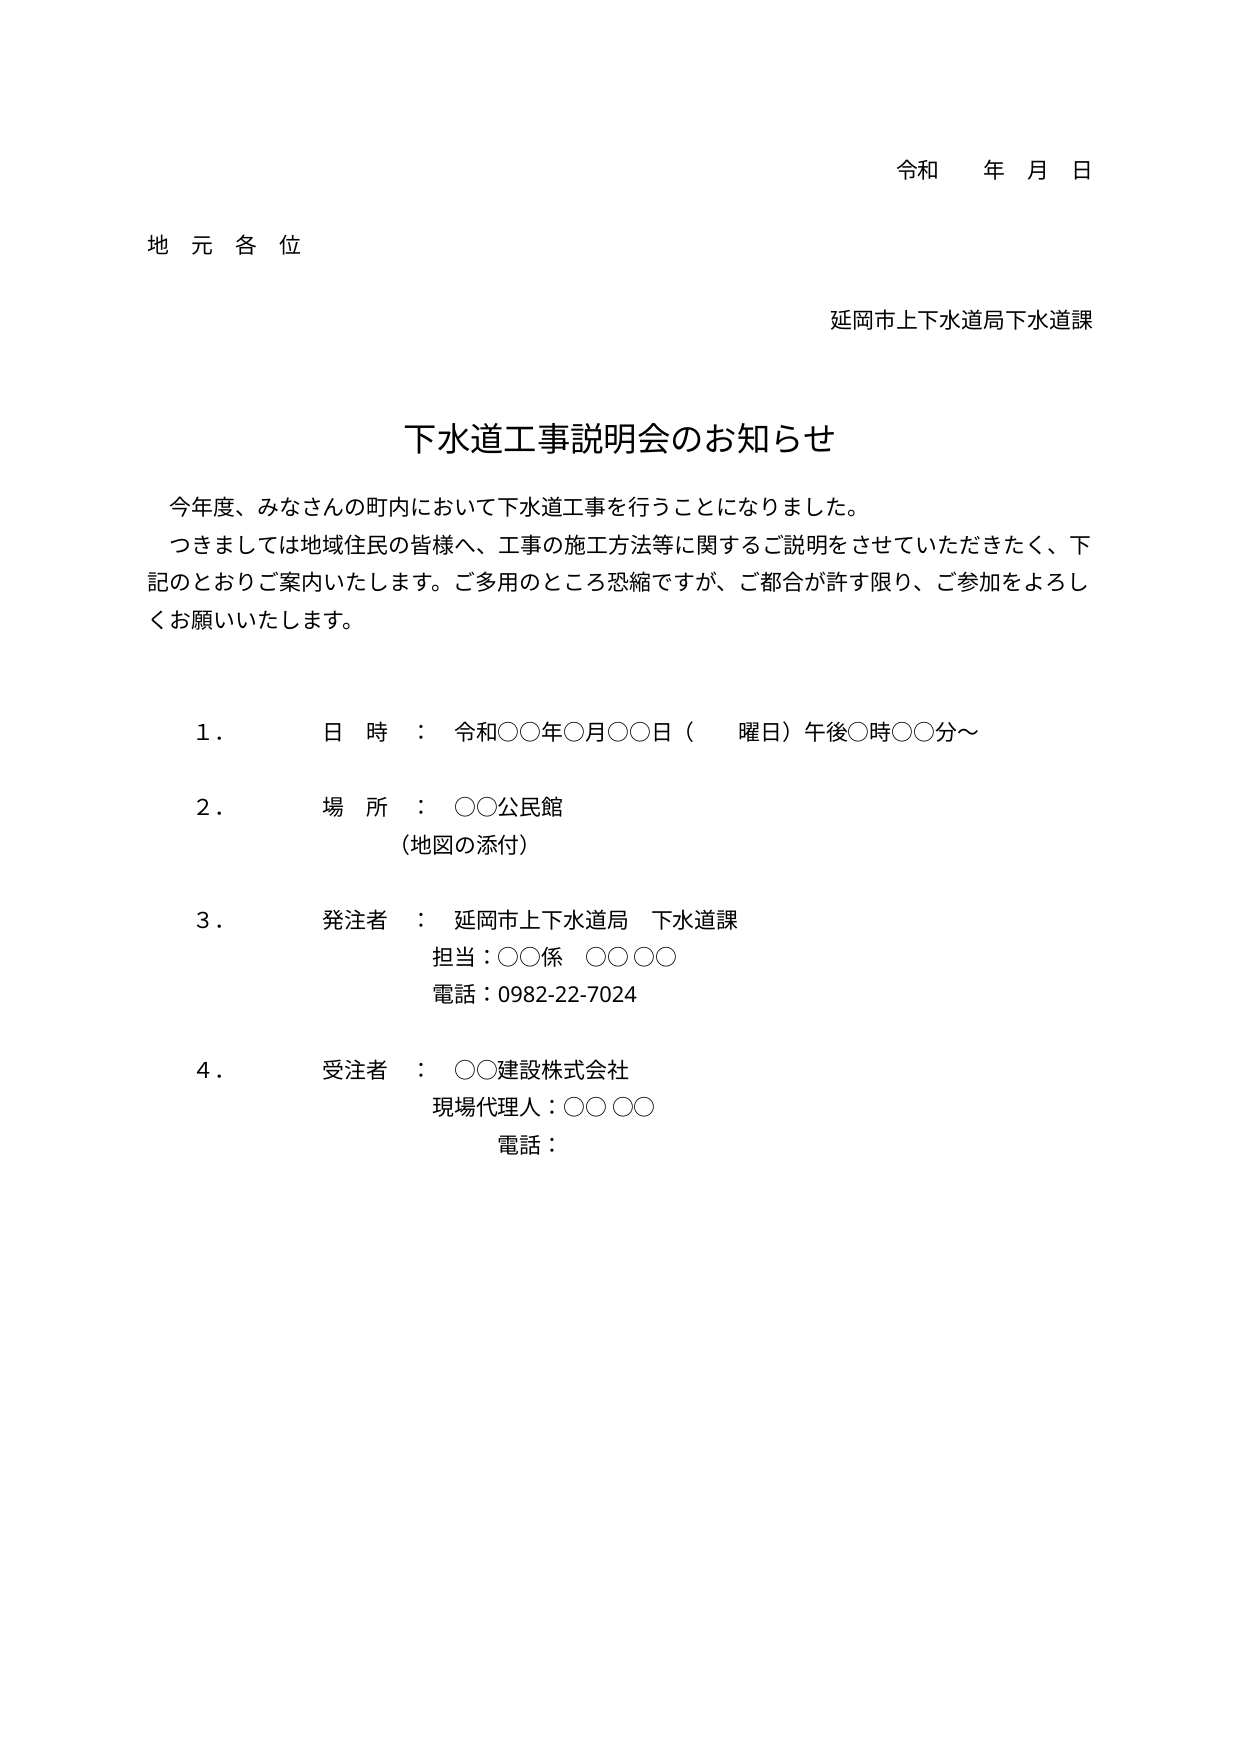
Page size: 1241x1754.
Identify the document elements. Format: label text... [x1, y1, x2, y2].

text 延岡市上下水道局下水道課 [148, 300, 1092, 337]
list 日 時 ： 令和○○年○月○○日（ 曜日）午後○時○○分～ [192, 712, 1092, 750]
text 地 元 各 位 [148, 225, 1092, 262]
text つきましては地域住民の皆様へ、工事の施工方法等に関するご説明をさせていただきたく、下記のとおりご案内いたします。ご多用のところ恐縮ですが、ご都合が許す限り、ご参加をよろしくお願いいたします。 [148, 525, 1092, 637]
text 電話：0982-22-7024 [148, 975, 1092, 1012]
list 発注者 ： 延岡市上下水道局 下水道課 [192, 900, 1092, 937]
list 現場代理人：○○ ○○ [191, 1087, 1092, 1125]
text 令和 年 月 日 [148, 150, 1092, 187]
title 下水道工事説明会のお知らせ [148, 400, 1092, 475]
list 場 所 ： ○○公民館 [192, 787, 1092, 825]
text 担当：○○係 ○○ ○○ [148, 937, 1092, 975]
list （地図の添付） [235, 825, 1092, 862]
text 電話： [148, 1125, 1092, 1162]
list 受注者 ： ○○建設株式会社 [192, 1050, 1092, 1087]
text 今年度、みなさんの町内において下水道工事を行うことになりました。 [148, 487, 1092, 525]
